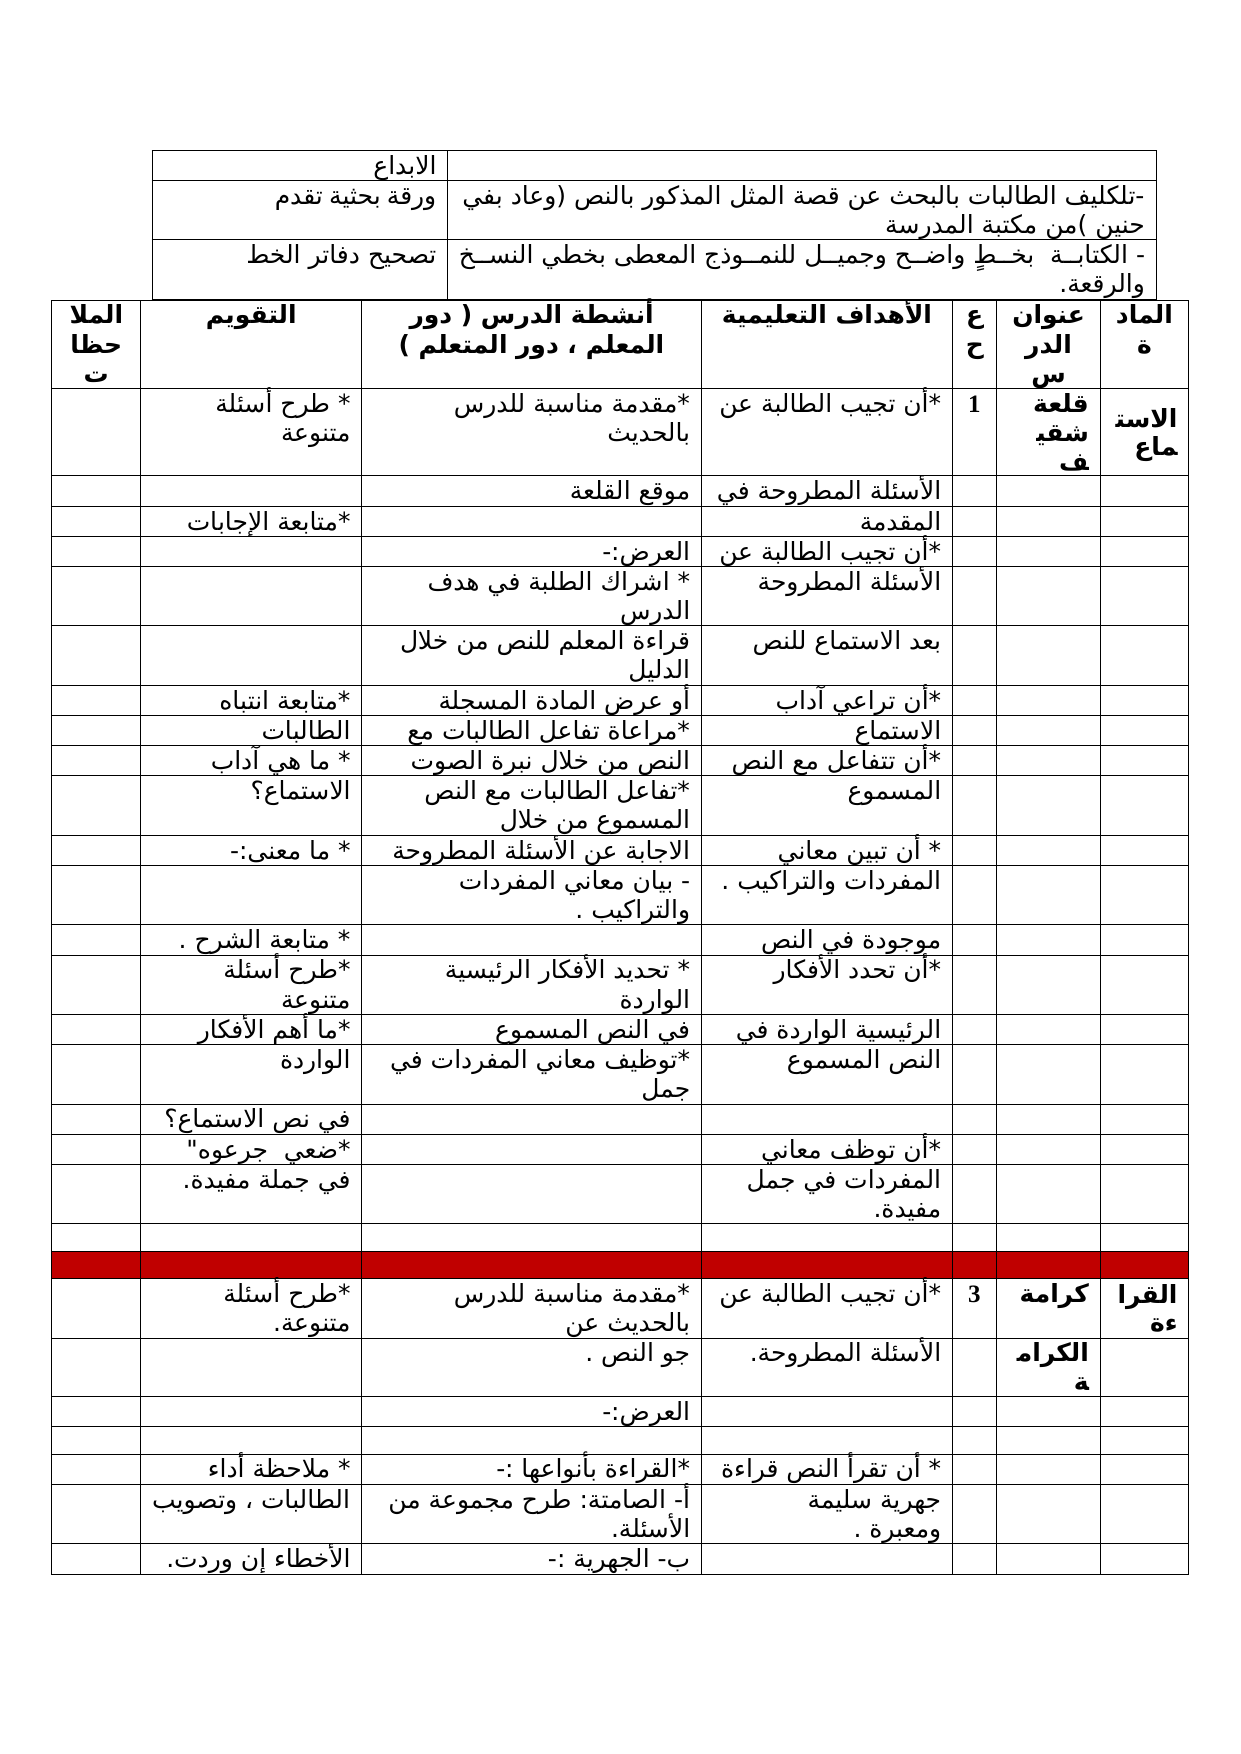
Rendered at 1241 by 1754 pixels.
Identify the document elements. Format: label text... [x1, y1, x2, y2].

table_cell [52, 1045, 140, 1103]
table_cell تصحيح دفاتر الخط [153, 240, 447, 298]
table_cell الاستماع [702, 716, 952, 745]
table_cell [52, 836, 140, 865]
table_cell [702, 1105, 952, 1134]
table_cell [448, 151, 1156, 180]
table_cell * تحديد الأفكار الرئيسية الواردة [362, 956, 701, 1014]
table_cell [997, 836, 1100, 865]
table_cell الاجابة عن الأسئلة المطروحة [362, 836, 701, 865]
table_cell [953, 1397, 996, 1426]
table_cell *أن تجيب الطالبة عن [702, 537, 952, 566]
table_cell [953, 537, 996, 566]
table_cell [52, 1279, 140, 1337]
table_cell [52, 537, 140, 566]
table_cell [153, 151, 447, 180]
table_cell [52, 389, 140, 475]
table_cell جهرية سليمة ومعبرة . [702, 1485, 952, 1543]
table_cell أ- الصامتة: طرح مجموعة من الأسئلة. [362, 1485, 701, 1543]
table_cell [953, 776, 996, 835]
table_cell [997, 1397, 1100, 1426]
table_cell ب- الجهرية :- [362, 1544, 701, 1573]
table_cell [997, 1105, 1100, 1134]
table_cell [141, 626, 361, 685]
table_cell [997, 1015, 1100, 1044]
table_cell [1101, 1135, 1188, 1164]
table_cell جو النص . [362, 1339, 701, 1396]
table_cell العرض:- [362, 537, 701, 566]
table_cell [52, 1135, 140, 1164]
table_cell [52, 507, 140, 536]
table_cell [997, 626, 1100, 685]
table_header المادة [1101, 301, 1188, 388]
table_cell [141, 1224, 361, 1251]
table_cell [997, 746, 1100, 775]
table_cell [362, 1252, 701, 1278]
table_cell النص المسموع [702, 1045, 952, 1103]
table_cell *أن تجيب الطالبة عن [702, 389, 952, 475]
table_cell *طرح أسئلة متنوعة. [141, 1279, 361, 1337]
table_cell * أن تبين معاني [702, 836, 952, 865]
table_cell *مقدمة مناسبة للدرس بالحديث [362, 389, 701, 475]
table_cell [1101, 716, 1188, 745]
table_cell [362, 1224, 701, 1251]
table_cell [141, 1397, 361, 1426]
table_cell [52, 925, 140, 954]
table_cell [953, 1135, 996, 1164]
table_header أنشطة الدرس ( دور المعلم ، دور المتعلم ) [362, 301, 701, 388]
table_cell *متابعة الإجابات [141, 507, 361, 536]
table_cell [702, 1397, 952, 1426]
table_cell [953, 1015, 996, 1044]
table_cell [362, 1427, 701, 1454]
table_cell * متابعة الشرح . [141, 925, 361, 954]
table_cell *أن تحدد الأفكار [702, 956, 952, 1014]
table_cell [997, 1135, 1100, 1164]
table_cell الاستماع؟ [141, 776, 361, 835]
table_cell [1101, 956, 1188, 1014]
table_cell [953, 1045, 996, 1103]
table_cell *توظيف معاني المفردات في جمل [362, 1045, 701, 1103]
table_cell [997, 866, 1100, 924]
table_cell [52, 716, 140, 745]
table_cell [702, 1544, 952, 1573]
table_cell [953, 716, 996, 745]
table_cell [362, 1105, 701, 1134]
table_cell [52, 1165, 140, 1223]
table_cell [997, 567, 1100, 625]
table_cell [1101, 1015, 1188, 1044]
table_cell [1101, 1455, 1188, 1484]
table_cell [52, 1015, 140, 1044]
table_cell [52, 567, 140, 625]
table_cell [52, 1544, 140, 1573]
table_cell [1101, 1224, 1188, 1251]
table_cell [997, 1252, 1100, 1278]
table_cell الواردة [141, 1045, 361, 1103]
table_cell [997, 1427, 1100, 1454]
table_cell الكرامة [997, 1339, 1100, 1396]
table_cell [1101, 836, 1188, 865]
table_cell [953, 1427, 996, 1454]
table_cell [997, 1224, 1100, 1251]
table_cell [953, 1224, 996, 1251]
table_cell [362, 1165, 701, 1223]
table_cell [1101, 1544, 1188, 1573]
table_cell [953, 567, 996, 625]
table_cell [953, 836, 996, 865]
table_cell * اشراك الطلبة في هدف الدرس [362, 567, 701, 625]
table_cell [1101, 686, 1188, 715]
table_cell * ما معنى:- [141, 836, 361, 865]
table_cell *أن تراعي آداب [702, 686, 952, 715]
table_cell [1101, 776, 1188, 835]
table_cell [52, 1485, 140, 1543]
table_cell [997, 537, 1100, 566]
table_cell الأسئلة المطروحة [702, 567, 952, 625]
table_cell [1101, 1252, 1188, 1278]
table_cell *تفاعل الطالبات مع النص المسموع من خلال [362, 776, 701, 835]
table_cell في النص المسموع [362, 1015, 701, 1044]
table_header الأهداف التعليمية [702, 301, 952, 388]
table_cell - بيان معاني المفردات والتراكيب . [362, 866, 701, 924]
table_cell [953, 956, 996, 1014]
table_cell المفردات والتراكيب . [702, 866, 952, 924]
table_cell [702, 1252, 952, 1278]
table_cell [953, 1165, 996, 1223]
table_cell [52, 686, 140, 715]
table_cell المفردات في جمل مفيدة. [702, 1165, 952, 1223]
table_cell موقع القلعة [362, 476, 701, 506]
table_cell [997, 716, 1100, 745]
table_cell [52, 626, 140, 685]
table_cell [141, 866, 361, 924]
table_cell القراءة [1101, 1279, 1188, 1337]
table_cell *ضعي جرعوه" [141, 1135, 361, 1164]
table_cell المقدمة [702, 507, 952, 536]
table_cell [52, 746, 140, 775]
table_cell * أن تقرأ النص قراءة [702, 1455, 952, 1484]
table_cell العرض:- [362, 1397, 701, 1426]
table_cell [997, 1045, 1100, 1103]
table_header ع ح [953, 301, 996, 388]
table_cell *مقدمة مناسبة للدرس بالحديث عن [362, 1279, 701, 1337]
table_cell * طرح أسئلة متنوعة [141, 389, 361, 475]
table_cell في جملة مفيدة. [141, 1165, 361, 1223]
table_cell [997, 925, 1100, 954]
table_cell [52, 1455, 140, 1484]
table_cell *أن تجيب الطالبة عن [702, 1279, 952, 1337]
table_cell 3 [953, 1279, 996, 1337]
table_cell [1101, 746, 1188, 775]
table_cell [1101, 1427, 1188, 1454]
table_cell [953, 1455, 996, 1484]
table_cell [52, 1339, 140, 1396]
table_cell [953, 746, 996, 775]
table_cell [141, 476, 361, 506]
table_cell موجودة في النص [702, 925, 952, 954]
table_cell [997, 476, 1100, 506]
table_cell [1101, 925, 1188, 954]
table_cell - الكتابة بخطٍ واضح وجميل للنموذج المعطى بخطي النسخ والرقعة. [448, 240, 1156, 298]
table_cell [953, 1339, 996, 1396]
table_cell [953, 1252, 996, 1278]
table_cell *أن تتفاعل مع النص [702, 746, 952, 775]
table_cell [362, 1135, 701, 1164]
table_cell [953, 866, 996, 924]
table_header عنوان الدرس [997, 301, 1100, 388]
table_cell 1 [953, 389, 996, 475]
table_cell * ما هي آداب [141, 746, 361, 775]
table_cell [997, 956, 1100, 1014]
table_cell [52, 1427, 140, 1454]
table_cell [953, 507, 996, 536]
table_cell [953, 1544, 996, 1573]
table_cell [1101, 1105, 1188, 1134]
table_cell [52, 1252, 140, 1278]
table_cell *متابعة انتباه [141, 686, 361, 715]
table_cell [997, 1544, 1100, 1573]
table_cell قلعة شقيف [997, 389, 1100, 475]
table_cell الطالبات [141, 716, 361, 745]
table_cell [997, 1485, 1100, 1543]
table_cell الطالبات ، وتصويب [141, 1485, 361, 1543]
table_cell [141, 1252, 361, 1278]
table_cell * ملاحظة أداء [141, 1455, 361, 1484]
table_cell [52, 956, 140, 1014]
table_cell [702, 1427, 952, 1454]
table_cell كرامة [997, 1279, 1100, 1337]
table_cell [953, 1105, 996, 1134]
table_cell [953, 1485, 996, 1543]
table_cell الأخطاء إن وردت. [141, 1544, 361, 1573]
table_cell [953, 626, 996, 685]
table_cell [52, 866, 140, 924]
table_cell [52, 476, 140, 506]
table_cell الاستماع [1101, 389, 1188, 475]
table_cell النص من خلال نبرة الصوت [362, 746, 701, 775]
table_cell [1101, 1397, 1188, 1426]
table_cell أو عرض المادة المسجلة [362, 686, 701, 715]
table_cell [52, 776, 140, 835]
table_cell [997, 1455, 1100, 1484]
table_cell [953, 476, 996, 506]
table_cell *طرح أسئلة متنوعة [141, 956, 361, 1014]
table_cell [1101, 507, 1188, 536]
table_cell *أن توظف معاني [702, 1135, 952, 1164]
table_cell [52, 1397, 140, 1426]
table_cell في نص الاستماع؟ [141, 1105, 361, 1134]
table_cell [1101, 537, 1188, 566]
table_cell [1101, 866, 1188, 924]
table_cell المسموع [702, 776, 952, 835]
table_cell *ما أهم الأفكار [141, 1015, 361, 1044]
table_cell [997, 507, 1100, 536]
table_cell [1101, 1339, 1188, 1396]
table_cell [1101, 1165, 1188, 1223]
table_cell [141, 1427, 361, 1454]
table_cell *مراعاة تفاعل الطالبات مع [362, 716, 701, 745]
table_cell الأسئلة المطروحة في [702, 476, 952, 506]
table_cell *القراءة بأنواعها :- [362, 1455, 701, 1484]
table_cell الرئيسية الواردة في [702, 1015, 952, 1044]
table_cell [141, 537, 361, 566]
table_cell [362, 925, 701, 954]
table_cell [997, 776, 1100, 835]
table_cell [1101, 626, 1188, 685]
table_cell [1101, 476, 1188, 506]
table_cell [1101, 1045, 1188, 1103]
table_header التقويم [141, 301, 361, 388]
table_cell [997, 686, 1100, 715]
table_cell قراءة المعلم للنص من خلال الدليل [362, 626, 701, 685]
table_cell [997, 1165, 1100, 1223]
table_cell [1101, 567, 1188, 625]
table_header الملاحظات [52, 301, 140, 388]
table_cell [52, 1224, 140, 1251]
table_cell [702, 1224, 952, 1251]
table_cell [52, 1105, 140, 1134]
table_cell [953, 686, 996, 715]
table_cell الأسئلة المطروحة. [702, 1339, 952, 1396]
table_cell -تلكليف الطالبات بالبحث عن قصة المثل المذكور بالنص (وعاد بفي حنين )من مكتبة المدرسة [448, 181, 1156, 239]
table_cell [953, 925, 996, 954]
table_cell [141, 567, 361, 625]
table_cell بعد الاستماع للنص [702, 626, 952, 685]
table_cell ورقة بحثية تقدم [153, 181, 447, 239]
table_cell [362, 507, 701, 536]
table_cell [1101, 1485, 1188, 1543]
table_cell [141, 1339, 361, 1396]
